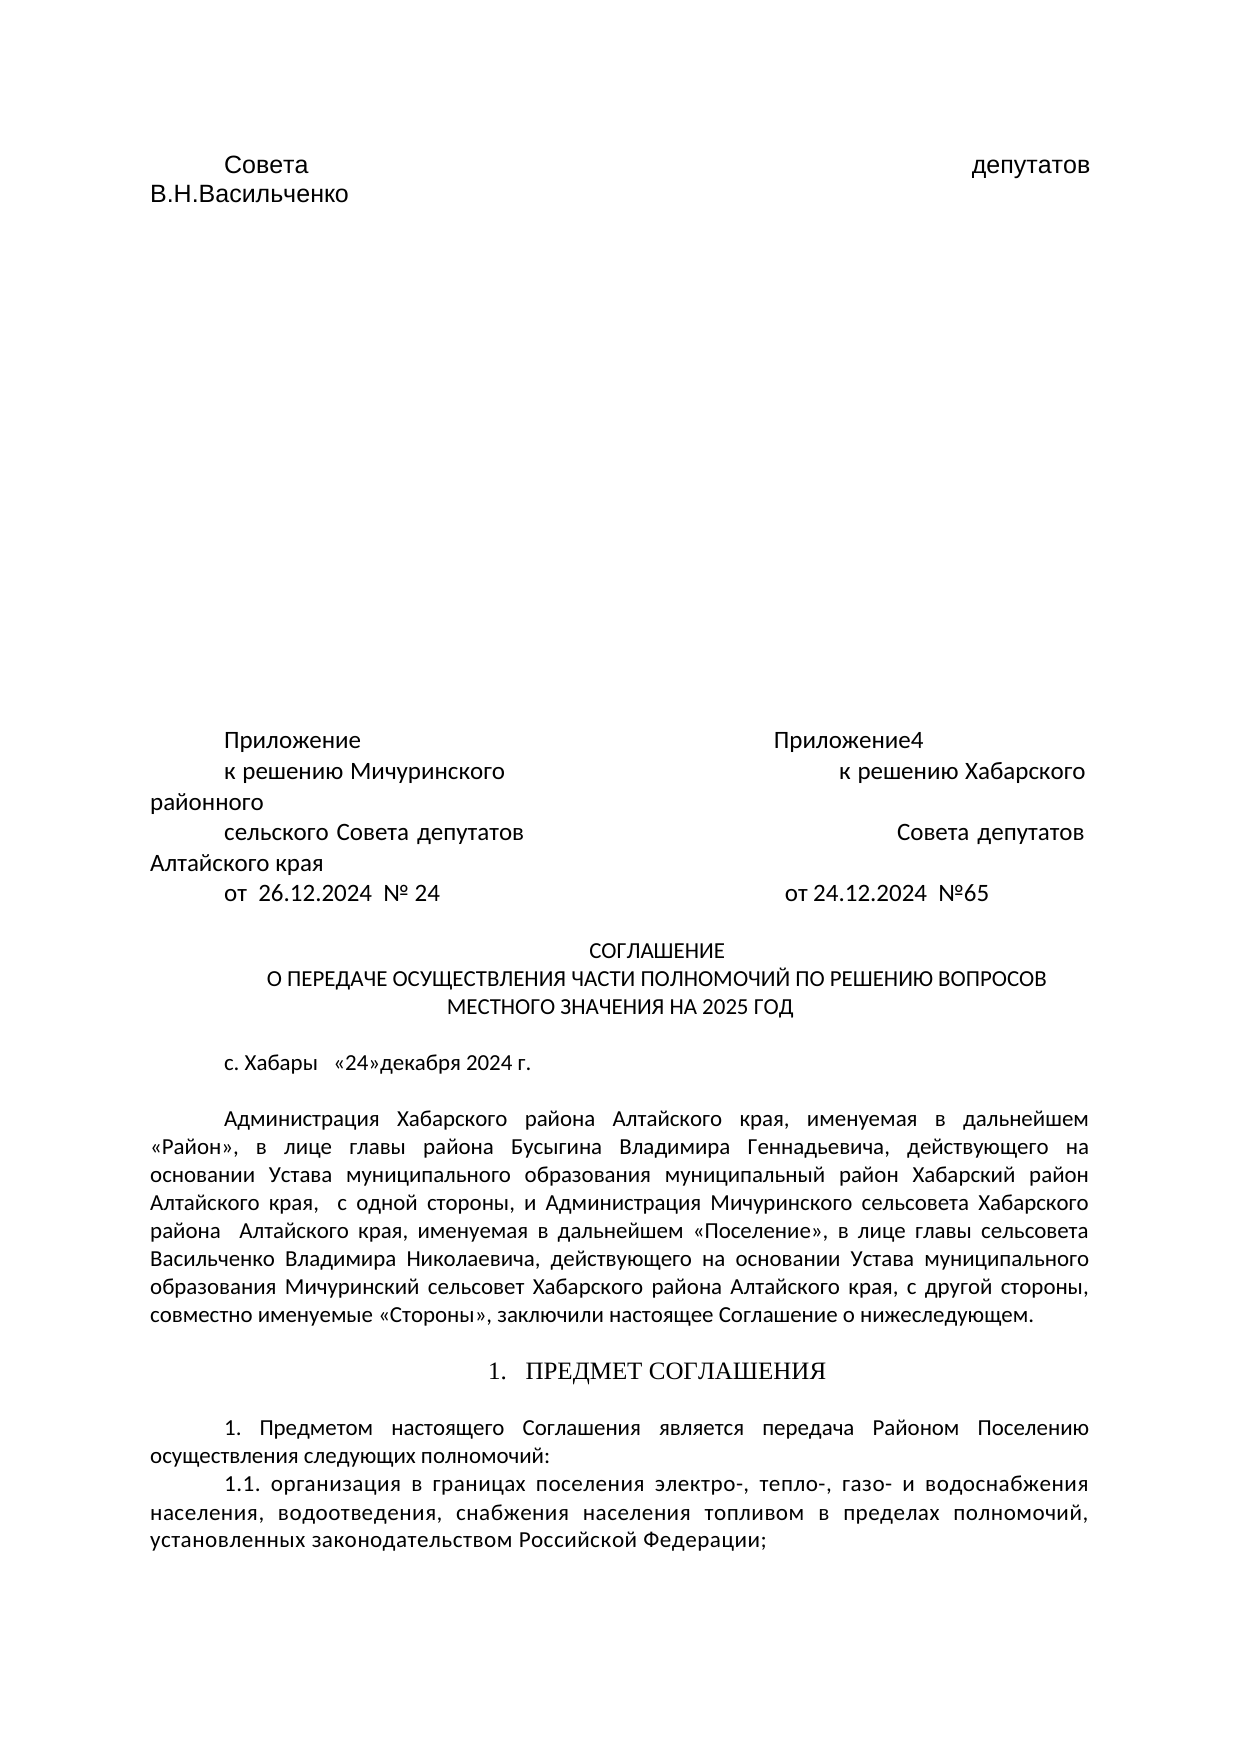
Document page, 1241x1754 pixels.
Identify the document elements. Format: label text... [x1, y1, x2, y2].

list ПРЕДМЕТ СОГЛАШЕНИЯ [224, 1356, 1090, 1385]
text Администрация Хабарского района Алтайского края, именуемая в дальнейшем «Район», в лице главы района Бусыгина Владимира Геннадьевича, действующего на основании Устава муниципального образования муниципальный район Хабарский район Алтайского края, с одной стороны, и Администрация Мичуринского сельсовета Хабарского района Алтайского края, именуемая в дальнейшем «Поселение», в лице главы сельсовета Васильченко Владимира Николаевича, действующего на основании Устава муниципального образования Мичуринский сельсовет Хабарского района Алтайского края, с другой стороны, совместно именуемые «Стороны», заключили настоящее Соглашение о нижеследующем. [150, 1104, 1090, 1328]
text О передаче Осуществления части полномочий по решению вопросов местного значения НА 2025 ГОД [150, 964, 1090, 1020]
text 1. Предметом настоящего Соглашения является передача Районом Поселению осуществления следующих полномочий: [150, 1413, 1090, 1469]
text с. Хабары «24»декабря 2024 г. [150, 1048, 1090, 1076]
text сельского Совета депутатов Совета депутатов Алтайского края [150, 816, 1090, 877]
text СОГЛАШЕНИЕ [150, 936, 1090, 964]
text Приложение Приложение4 [150, 724, 1090, 755]
text Совета депутатов В.Н.Васильченко [150, 150, 1090, 207]
text от 26.12.2024 № 24 от 24.12.2024 №65 [150, 877, 1090, 908]
text 1.1. организация в границах поселения электро-, тепло-, газо- и водоснабжения населения, водоотведения, снабжения населения топливом в пределах полномочий, установленных законодательством Российской Федерации; [150, 1469, 1090, 1554]
text к решению Мичуринского к решению Хабарского районного [150, 755, 1090, 816]
